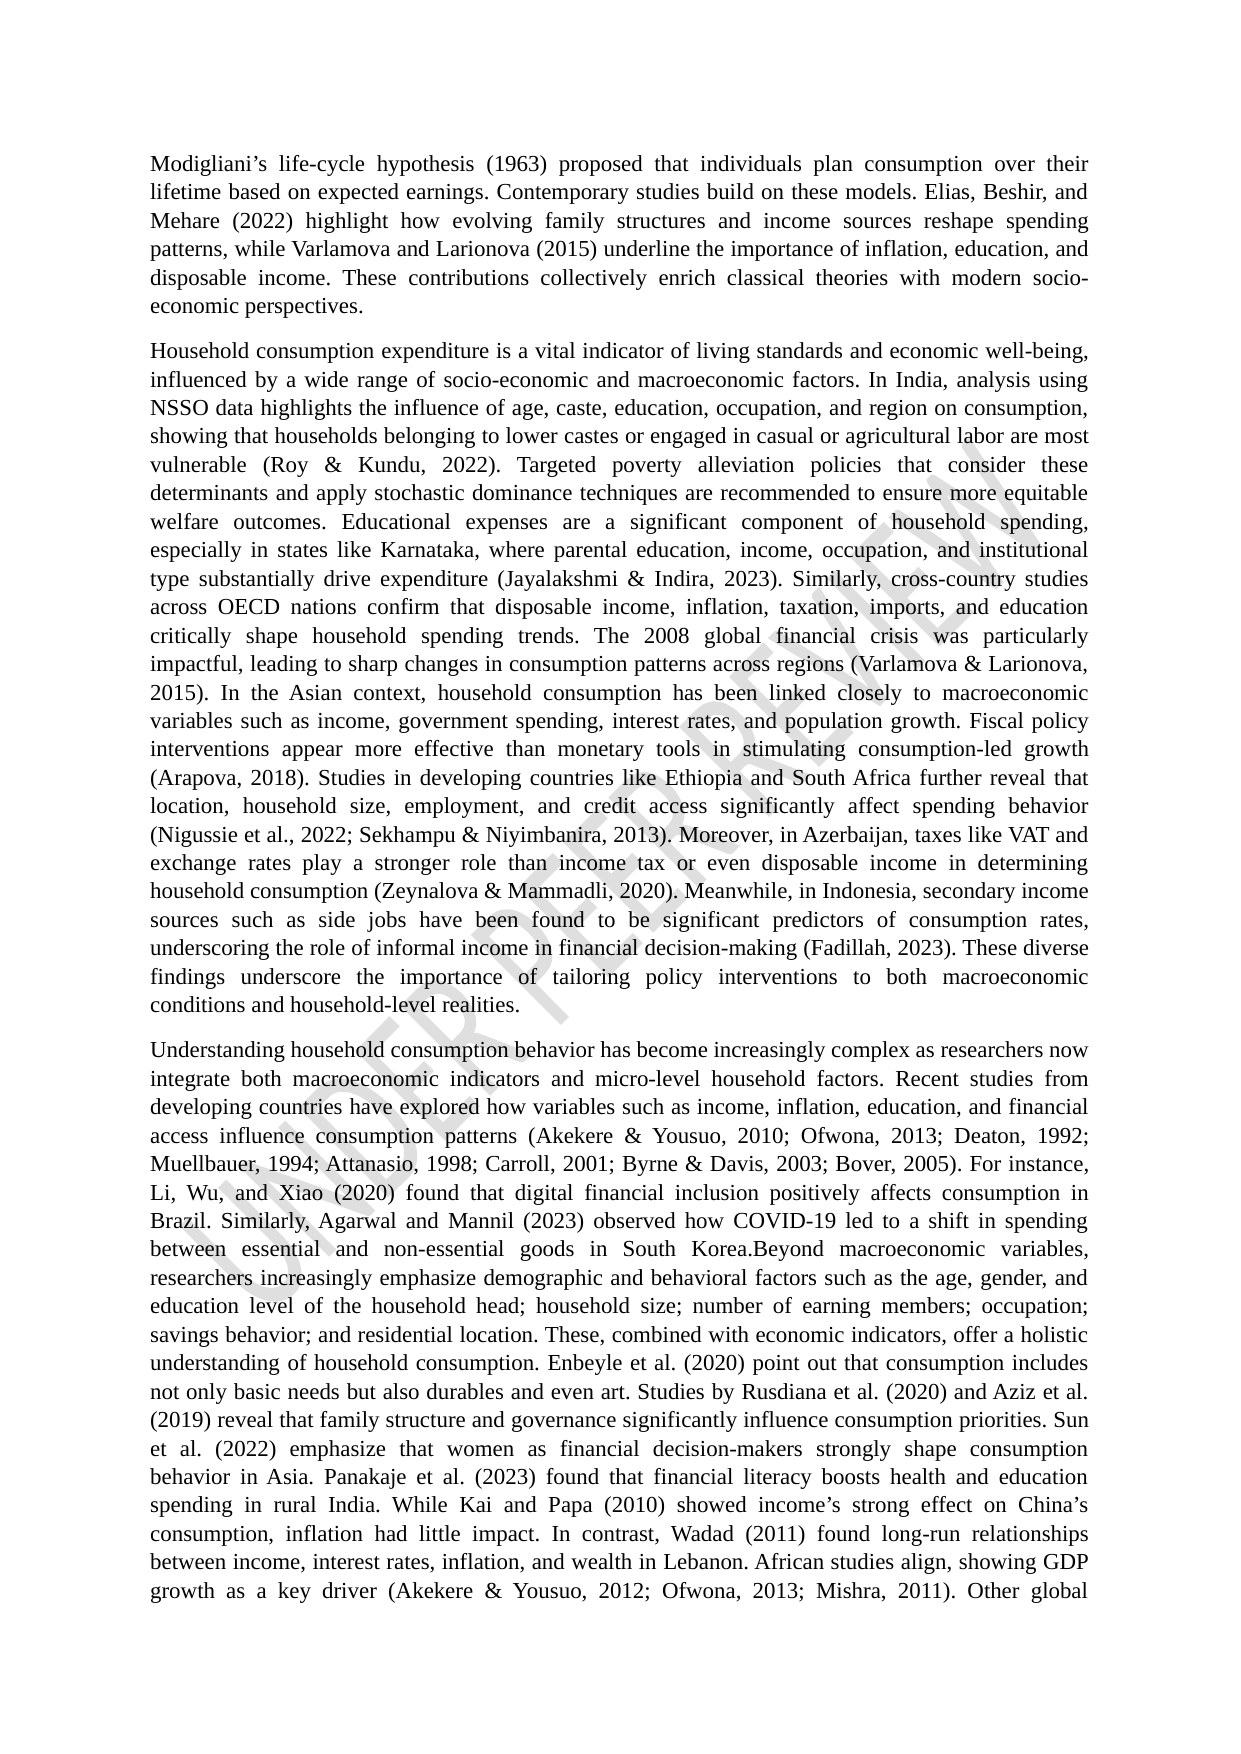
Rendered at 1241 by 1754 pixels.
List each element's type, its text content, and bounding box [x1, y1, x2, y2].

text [150, 1036, 1090, 1603]
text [150, 150, 1090, 318]
text Household consumption expenditure is a vital indicator of living standards and economic well-being, influenced by a wide range of socio-economic and macroeconomic factors. In India, analysis using NSSO data highlights the influence of age, caste, education, occupation, and region on consumption, showing that households belonging to lower castes or engaged in casual or agricultural labor are most vulnerable (Roy & Kundu, 2022). Targeted poverty alleviation policies that consider these determinants and apply stochastic dominance techniques are recommended to ensure more equitable welfare outcomes. Educational expenses are a significant component of household spending, especially in states like Karnataka, where parental education, income, occupation, and institutional type substantially drive expenditure (Jayalakshmi & Indira, 2023). Similarly, cross-country studies across OECD nations confirm that disposable income, inflation, taxation, imports, and education critically shape household spending trends. The 2008 global financial crisis was particularly impactful, leading to sharp changes in consumption patterns across regions (Varlamova & Larionova, 2015). In the Asian context, household consumption has been linked closely to macroeconomic variables such as income, government spending, interest rates, and population growth. Fiscal policy interventions appear more effective than monetary tools in stimulating consumption-led growth (Arapova, 2018). Studies in developing countries like Ethiopia and South Africa further reveal that location, household size, employment, and credit access significantly affect spending behavior (Nigussie et al., 2022; Sekhampu & Niyimbanira, 2013). Moreover, in Azerbaijan, taxes like VAT and exchange rates play a stronger role than income tax or even disposable income in determining household consumption (Zeynalova & Mammadli, 2020). Meanwhile, in Indonesia, secondary income sources such as side jobs have been found to be significant predictors of consumption rates, underscoring the role of informal income in financial decision-making (Fadillah, 2023). These diverse findings underscore the importance of tailoring policy interventions to both macroeconomic conditions and household-level realities. [150, 337, 1090, 1018]
